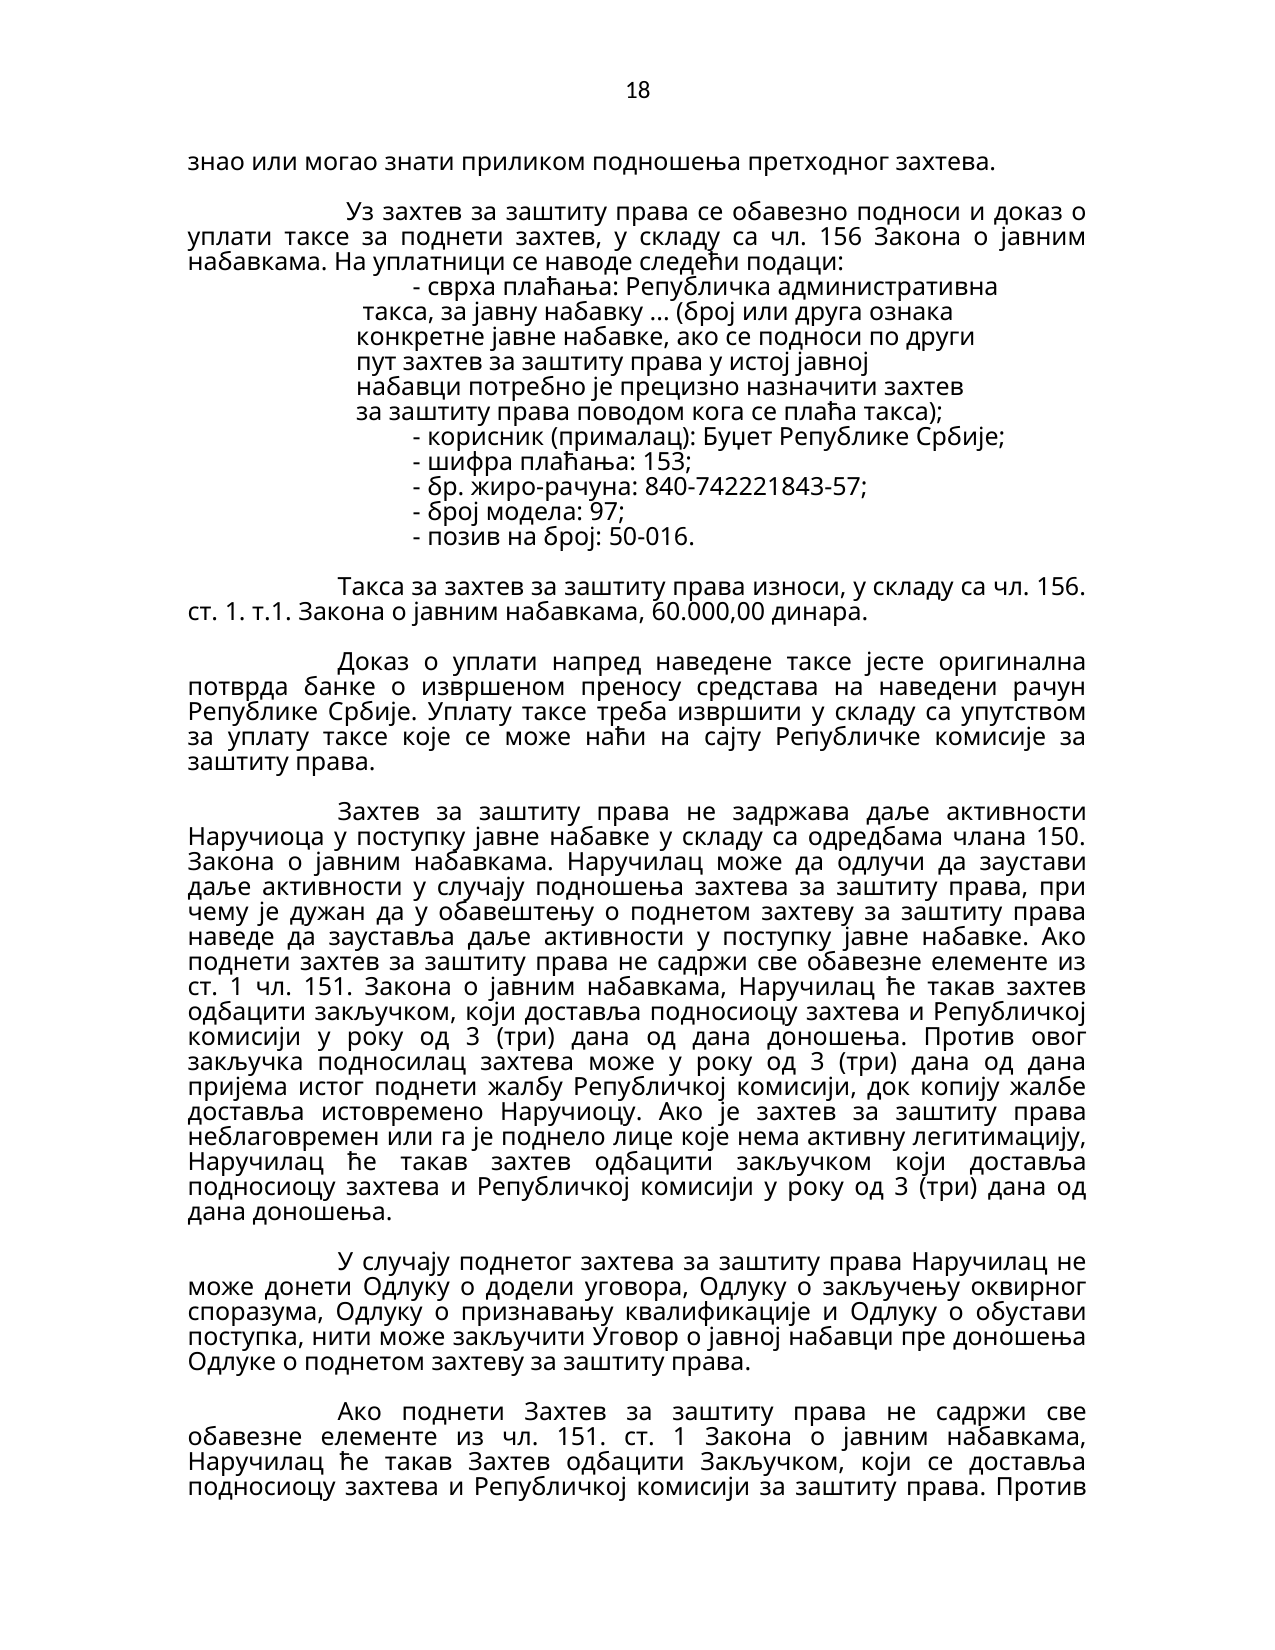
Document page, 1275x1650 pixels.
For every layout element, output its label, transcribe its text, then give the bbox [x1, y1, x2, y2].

text пут захтев за заштиту права у истој јавној [187, 350, 1087, 375]
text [187, 150, 1087, 175]
text Захтев за заштиту права не задржава даље активности Наручиоца у поступку јавне набавке у складу са одредбама члана 150. Закона о јавним набавкама. Наручилац може да одлучи да заустави даље активности у случају подношења захтева за заштиту права, при чему је дужан да у обавештењу о поднетом захтеву за заштиту права наведе да зауставља даље активности у поступку јавне набавке. Ако поднети захтев за заштиту права не садржи све обавезне елементе из ст. 1 чл. 151. Закона о јавним набавкама, Наручилац ће такав захтев одбацити закључком, који доставља подносиоцу захтева и Републичкој комисији у року од 3 (три) дана од дана доношења. Против овог закључка подносилац захтева може у року од 3 (три) дана од дана пријема истог поднети жалбу Републичкој комисији, док копију жалбе доставља истовремено Наручиоцу. Ако је захтев за заштиту права неблаговремен или га је поднело лице које нема активну легитимацију, Наручилац ће такав захтев одбацити закључком који доставља подносиоцу захтева и Републичкој комисији у року од 3 (три) дана од дана доношења. [187, 800, 1087, 1225]
text У случају поднетог захтева за заштиту права Наручилац не може донети Одлуку о додели уговора, Одлуку о закључењу оквирног споразума, Одлуку о признавању квалификације и Одлуку о обустави поступка, нити може закључити Уговор о јавној набавци пре доношења Одлуке о поднетом захтеву за заштиту права. [187, 1250, 1087, 1375]
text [187, 1400, 1087, 1500]
text - позив на број: 50-016. [187, 525, 1087, 550]
text за заштиту права поводом кога се плаћа такса); [187, 400, 1087, 425]
text - број модела: 97; [187, 500, 1087, 525]
text - бр. жиро-рачуна: 840-742221843-57; [187, 475, 1087, 500]
text - сврха плаћања: Републичка административна [187, 275, 1087, 300]
text Такса за захтев за заштиту права износи, у складу са чл. 156. ст. 1. т.1. Закона о јавним набавкама, 60.000,00 динара. [187, 575, 1087, 625]
text - шифра плаћања: 153; [187, 450, 1087, 475]
text набавци потребно је прецизно назначити захтев [187, 375, 1087, 400]
text Уз захтев за заштиту права се обавезно подноси и доказ о уплати таксе за поднети захтев, у складу са чл. 156 Закона о јавним набавкама. На уплатници се наводе следећи подаци: [187, 200, 1087, 275]
text - корисник (прималац): Буџет Републике Србије; [187, 425, 1087, 450]
text конкретне јавне набавке, ако се подноси по други [187, 325, 1087, 350]
text такса, за јавну набавку ... (број или друга ознака [187, 300, 1087, 325]
text Доказ о уплати напред наведене таксе јесте оригинална потврда банке о извршеном преносу средстава на наведени рачун Републике Србије. Уплату таксе треба извршити у складу са упутством за уплату таксе које се може наћи на сајту Републичке комисије за заштиту права. [187, 650, 1087, 775]
